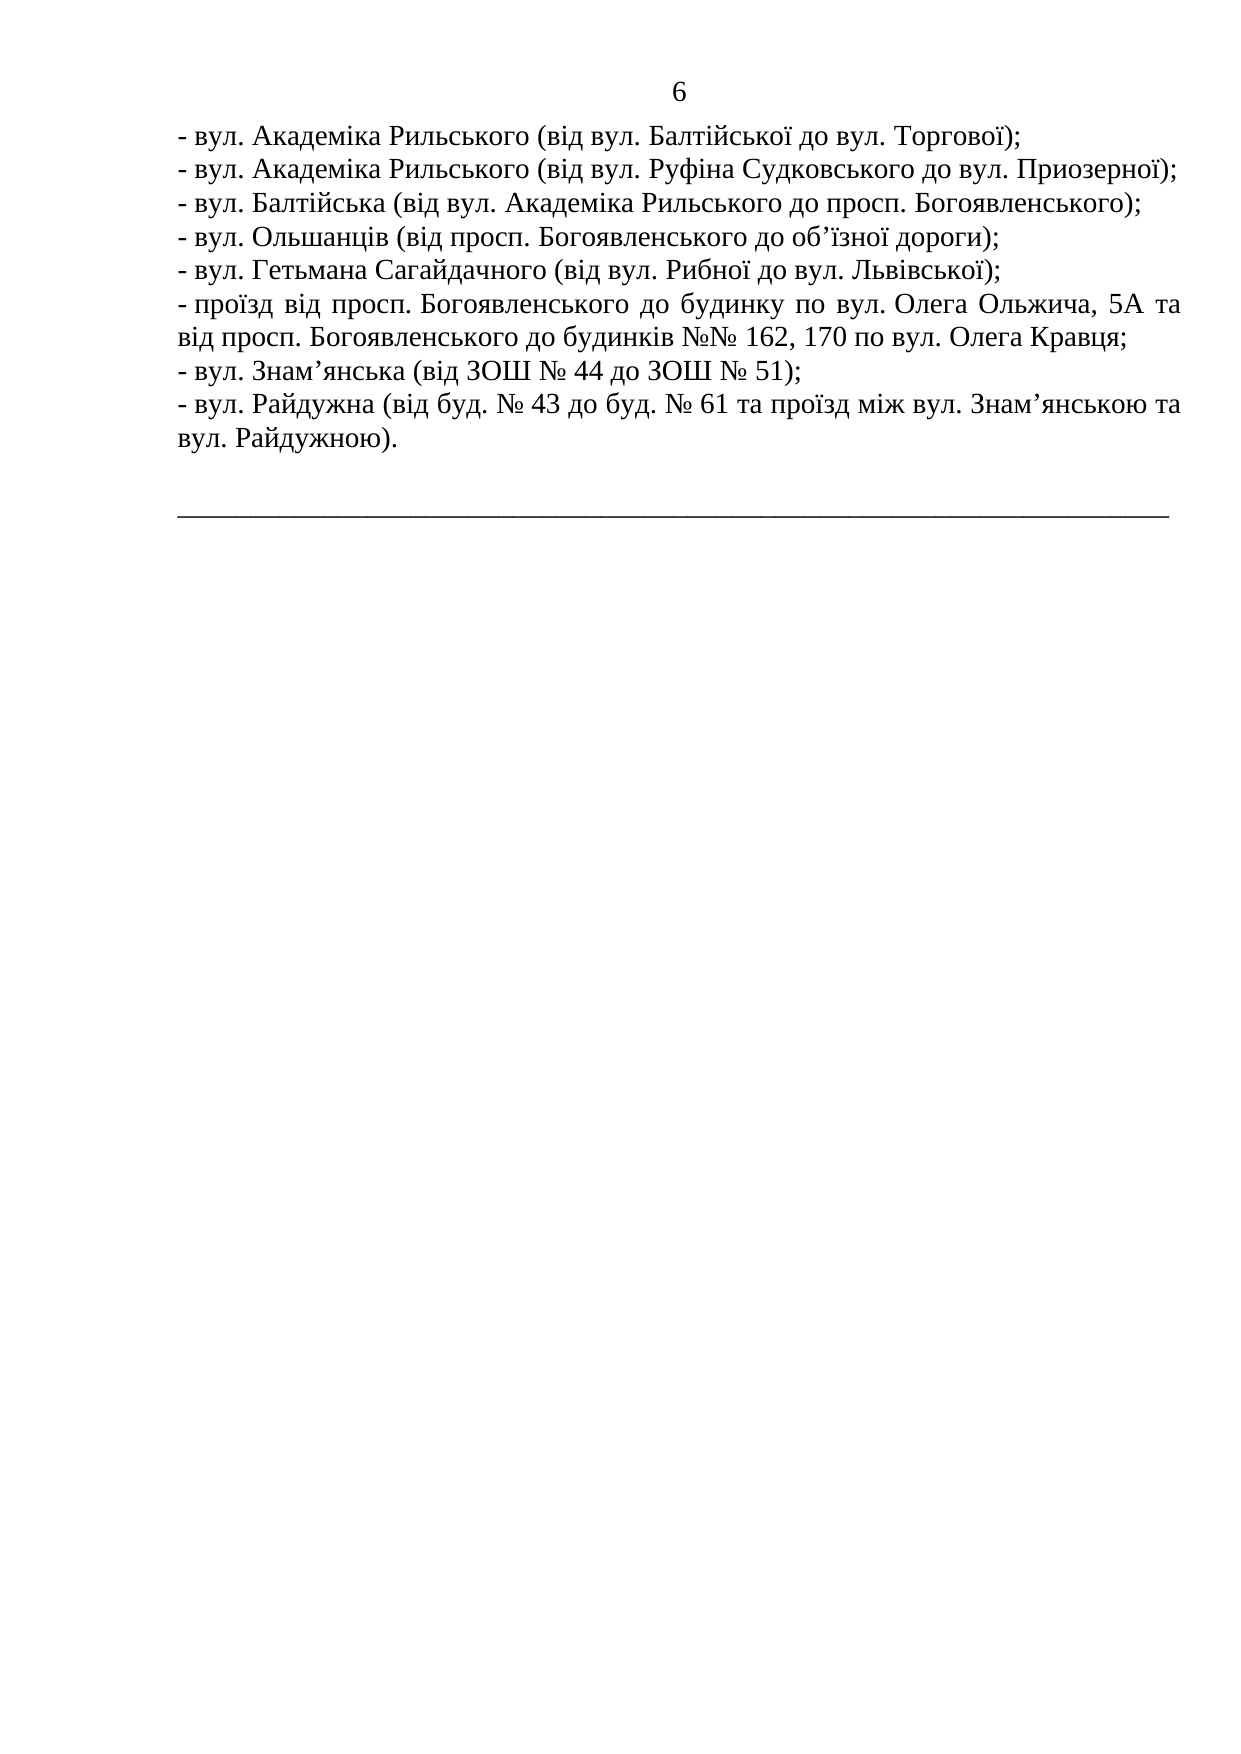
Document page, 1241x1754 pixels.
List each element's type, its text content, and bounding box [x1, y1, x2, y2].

text - вул. Райдужна (від буд. № 43 до буд. № 61 та проїзд між вул. Знамʼянською та вул. Райдужною). [177, 386, 1181, 453]
text - вул. Академіка Рильського (від вул. Руфіна Судковського до вул. Приозерної); [177, 152, 1181, 185]
text - вул. Знамʼянська (від ЗОШ № 44 до ЗОШ № 51); [177, 353, 1181, 386]
text - вул. Ольшанців (від просп. Богоявленського до об’їзної дороги); [177, 219, 1181, 252]
text - проїзд від просп. Богоявленського до будинку по вул. Олега Ольжича, 5А та від просп. Богоявленського до будинків №№ 162, 170 по вул. Олега Кравця; [177, 286, 1181, 353]
text - вул. Балтійська (від вул. Академіка Рильського до просп. Богоявленського); [177, 185, 1181, 219]
text - вул. Академіка Рильського (від вул. Балтійської до вул. Торгової); [177, 118, 1181, 152]
text - вул. Гетьмана Сагайдачного (від вул. Рибної до вул. Львівської); [177, 252, 1181, 286]
text ____________________________________________________________________ [177, 487, 1181, 521]
